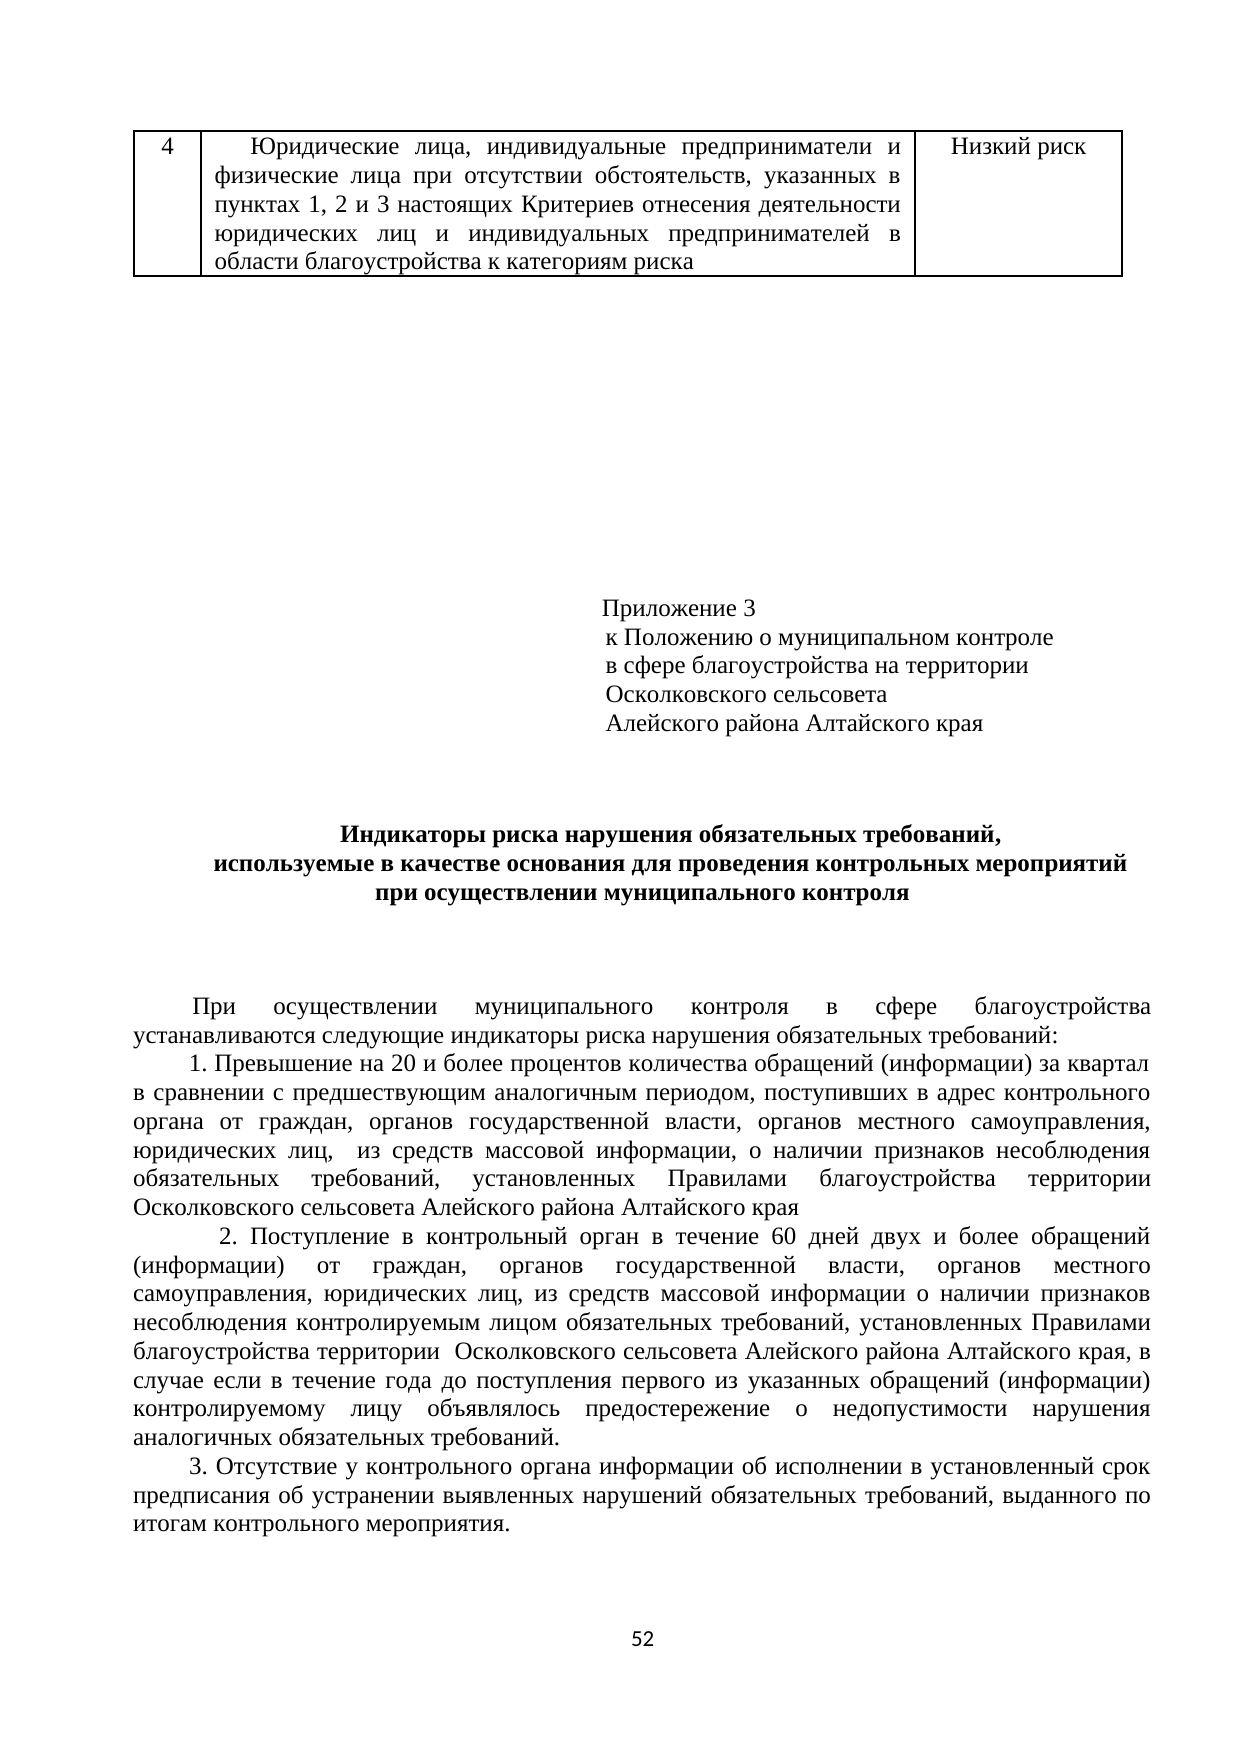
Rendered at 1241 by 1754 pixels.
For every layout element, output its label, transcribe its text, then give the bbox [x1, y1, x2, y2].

text 3. Отсутствие у контрольного органа информации об исполнении в установленный срок предписания об устранении выявленных нарушений обязательных требований, выданного по итогам контрольного мероприятия. [133, 1451, 1152, 1537]
text Приложение 3 [133, 593, 1152, 622]
text Индикаторы риска нарушения обязательных требований, [133, 819, 1152, 848]
table_cell Низкий риск [916, 132, 1121, 275]
text в сфере благоустройства на территории Осколковского сельсовета [605, 651, 1152, 708]
table_cell 4 [135, 132, 200, 275]
text 2. Поступление в контрольный орган в течение 60 дней двух и более обращений (информации) от граждан, органов государственной власти, органов местного самоуправления, юридических лиц, из средств массовой информации о наличии признаков несоблюдения контролируемым лицом обязательных требований, установленных Правилами благоустройства территории Осколковского сельсовета Алейского района Алтайского края, в случае если в течение года до поступления первого из указанных обращений (информации) контролируемому лицу объявлялось предостережение о недопустимости нарушения аналогичных обязательных требований. [133, 1221, 1152, 1451]
text к Положению о муниципальном контроле [605, 622, 1152, 651]
table_cell Юридические лица, индивидуальные предприниматели и физические лица при отсутствии обстоятельств, указанных в пунктах 1, 2 и 3 настоящих Критериев отнесения деятельности юридических лиц и индивидуальных предпринимателей в области благоустройства к категориям риска [202, 132, 914, 275]
text используемые в качестве основания для проведения контрольных мероприятий при осуществлении муниципального контроля [133, 848, 1152, 906]
text Алейского района Алтайского края [605, 708, 1152, 737]
text 1. Превышение на 20 и более процентов количества обращений (информации) за квартал в сравнении с предшествующим аналогичным периодом, поступивших в адрес контрольного органа от граждан, органов государственной власти, органов местного самоуправления, юридических лиц, из средств массовой информации, о наличии признаков несоблюдения обязательных требований, установленных Правилами благоустройства территории Осколковского сельсовета Алейского района Алтайского края [133, 1048, 1152, 1221]
text При осуществлении муниципального контроля в сфере благоустройства устанавливаются следующие индикаторы риска нарушения обязательных требований: [133, 991, 1152, 1048]
